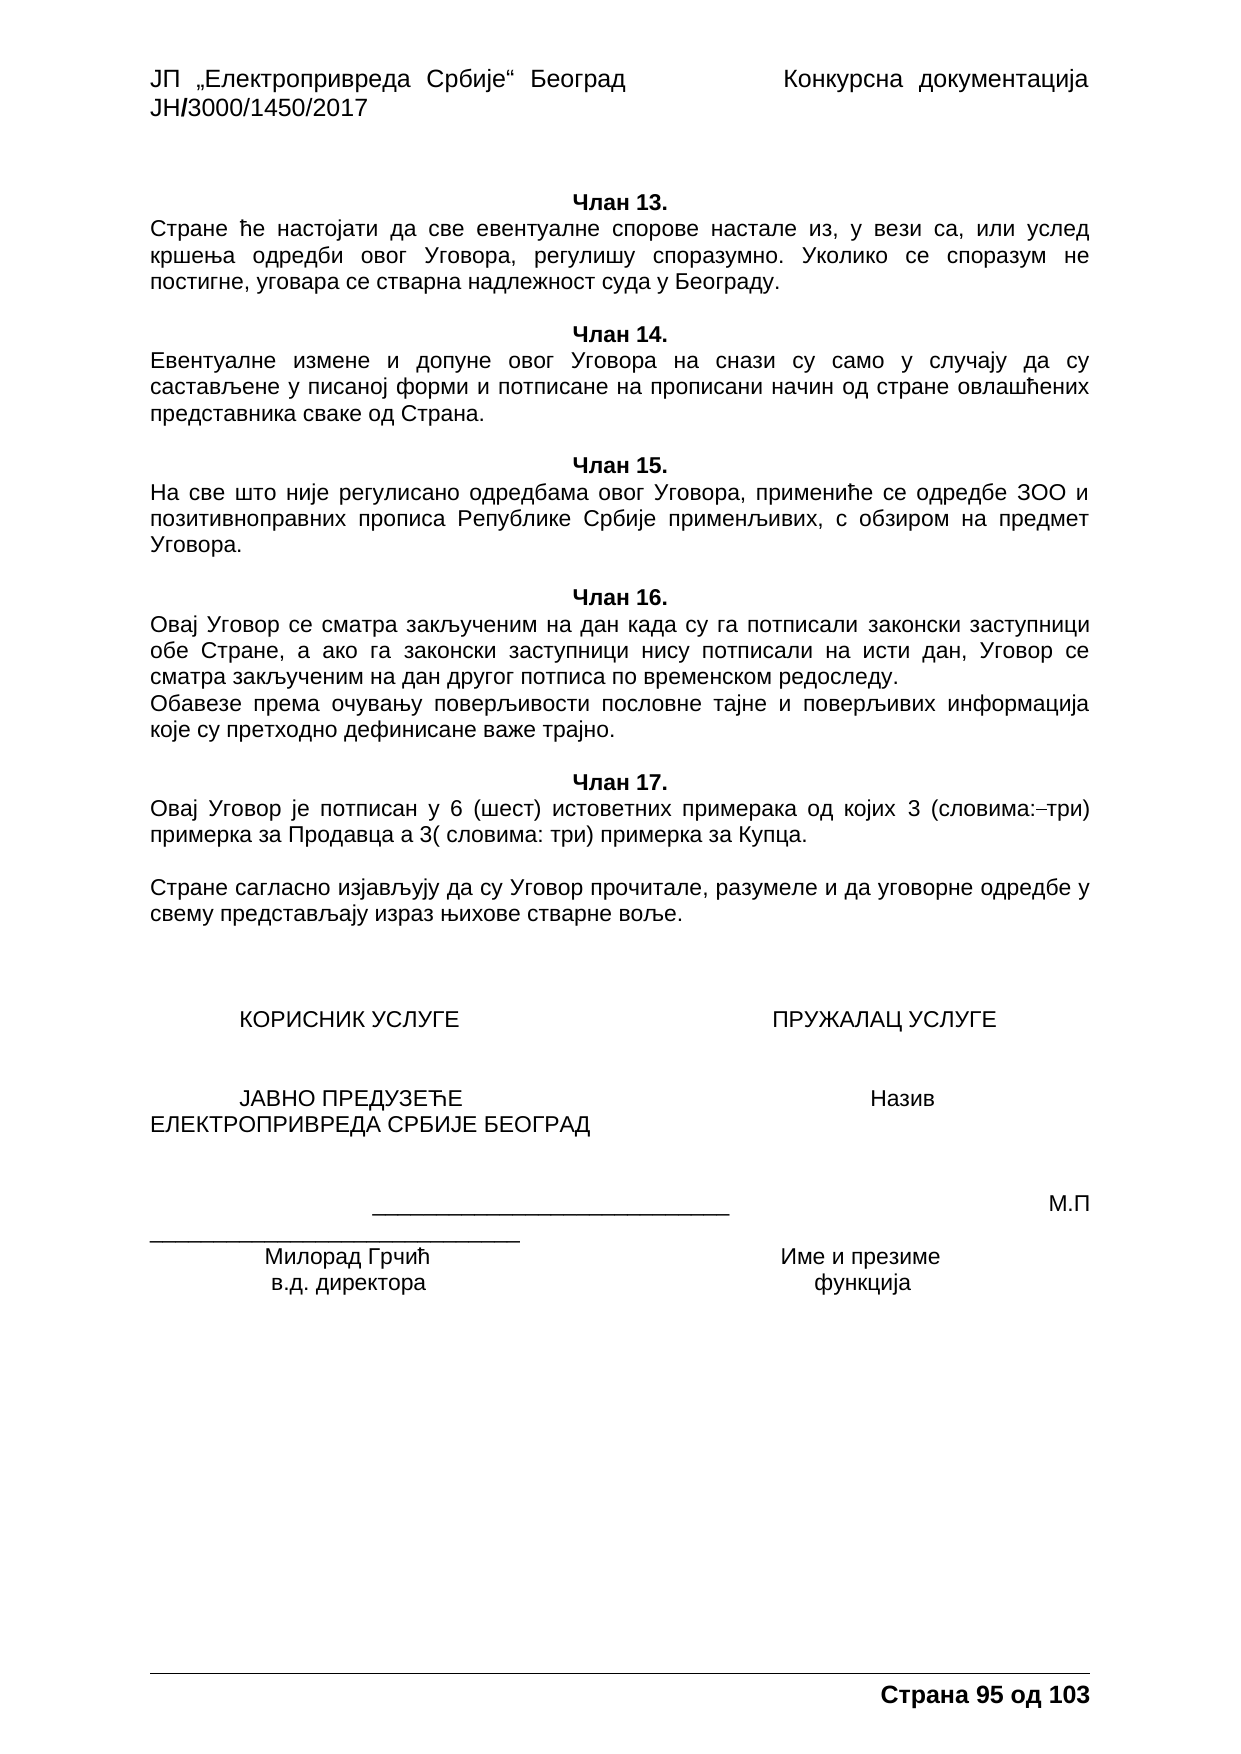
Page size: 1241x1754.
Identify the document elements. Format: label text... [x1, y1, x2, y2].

text КОРИСНИК УСЛУГЕ ПРУЖАЛАЦ УСЛУГЕ [150, 1006, 1090, 1032]
text Члан 15. [150, 452, 1090, 479]
text Милорад Грчић Име и презиме [150, 1243, 1090, 1269]
text Евентуалне измене и допуне овог Уговора на снази су само у случају да су састављене у писаној форми и потписане на прописани начин од стране овлашћених представника сваке од Страна. [150, 347, 1090, 426]
text Члан 17. [150, 769, 1090, 795]
text Члан 16. [150, 584, 1090, 611]
text ЈАВНО ПРЕДУЗЕЋЕ Назив [150, 1085, 1090, 1111]
text Овај Уговор се сматра закљученим на дан када су га потписали законски заступници обе Стране, а ако га законски заступници нису потписали на исти дан, Уговор се сматра закљученим на дан другог потписа по временском редоследу. [150, 611, 1090, 689]
text Овај Уговор је потписан у 6 (шест) истоветних примерака од којих 3 (словима: три) примерка за Продавца а 3( словима: три) примерка за Купца. [150, 795, 1090, 848]
text ЕЛЕКТРОПРИВРЕДА СРБИЈЕ БЕОГРАД [150, 1111, 1090, 1138]
text Обавезе према очувању поверљивости пословне тајне и поверљивих информација које су претходно дефинисане важе трајно. [150, 689, 1090, 742]
text Члан 13. [150, 189, 1090, 215]
text На све што није регулисано одредбама овог Уговора, примениће се одредбе ЗОО и позитивноправних прописа Републике Србије применљивих, с обзиром на предмет Уговора. [150, 479, 1090, 558]
text в.д. директора функција [150, 1269, 1090, 1296]
text ____________________________ М.П _____________________________ [150, 1190, 1090, 1243]
text Стране ће настојати да све евентуалне спорове настале из, у вези са, или услед кршењa одредби овог Уговора, регулишу споразумно. Уколико се споразум не постигне, уговара се стварна надлежност суда у Београду. [150, 215, 1090, 294]
text Стране сагласно изјављују да су Уговор прочитале, разумеле и да уговорне одредбе у свему представљају израз њихове стварне воље. [150, 874, 1090, 927]
text Члан 14. [150, 321, 1090, 347]
